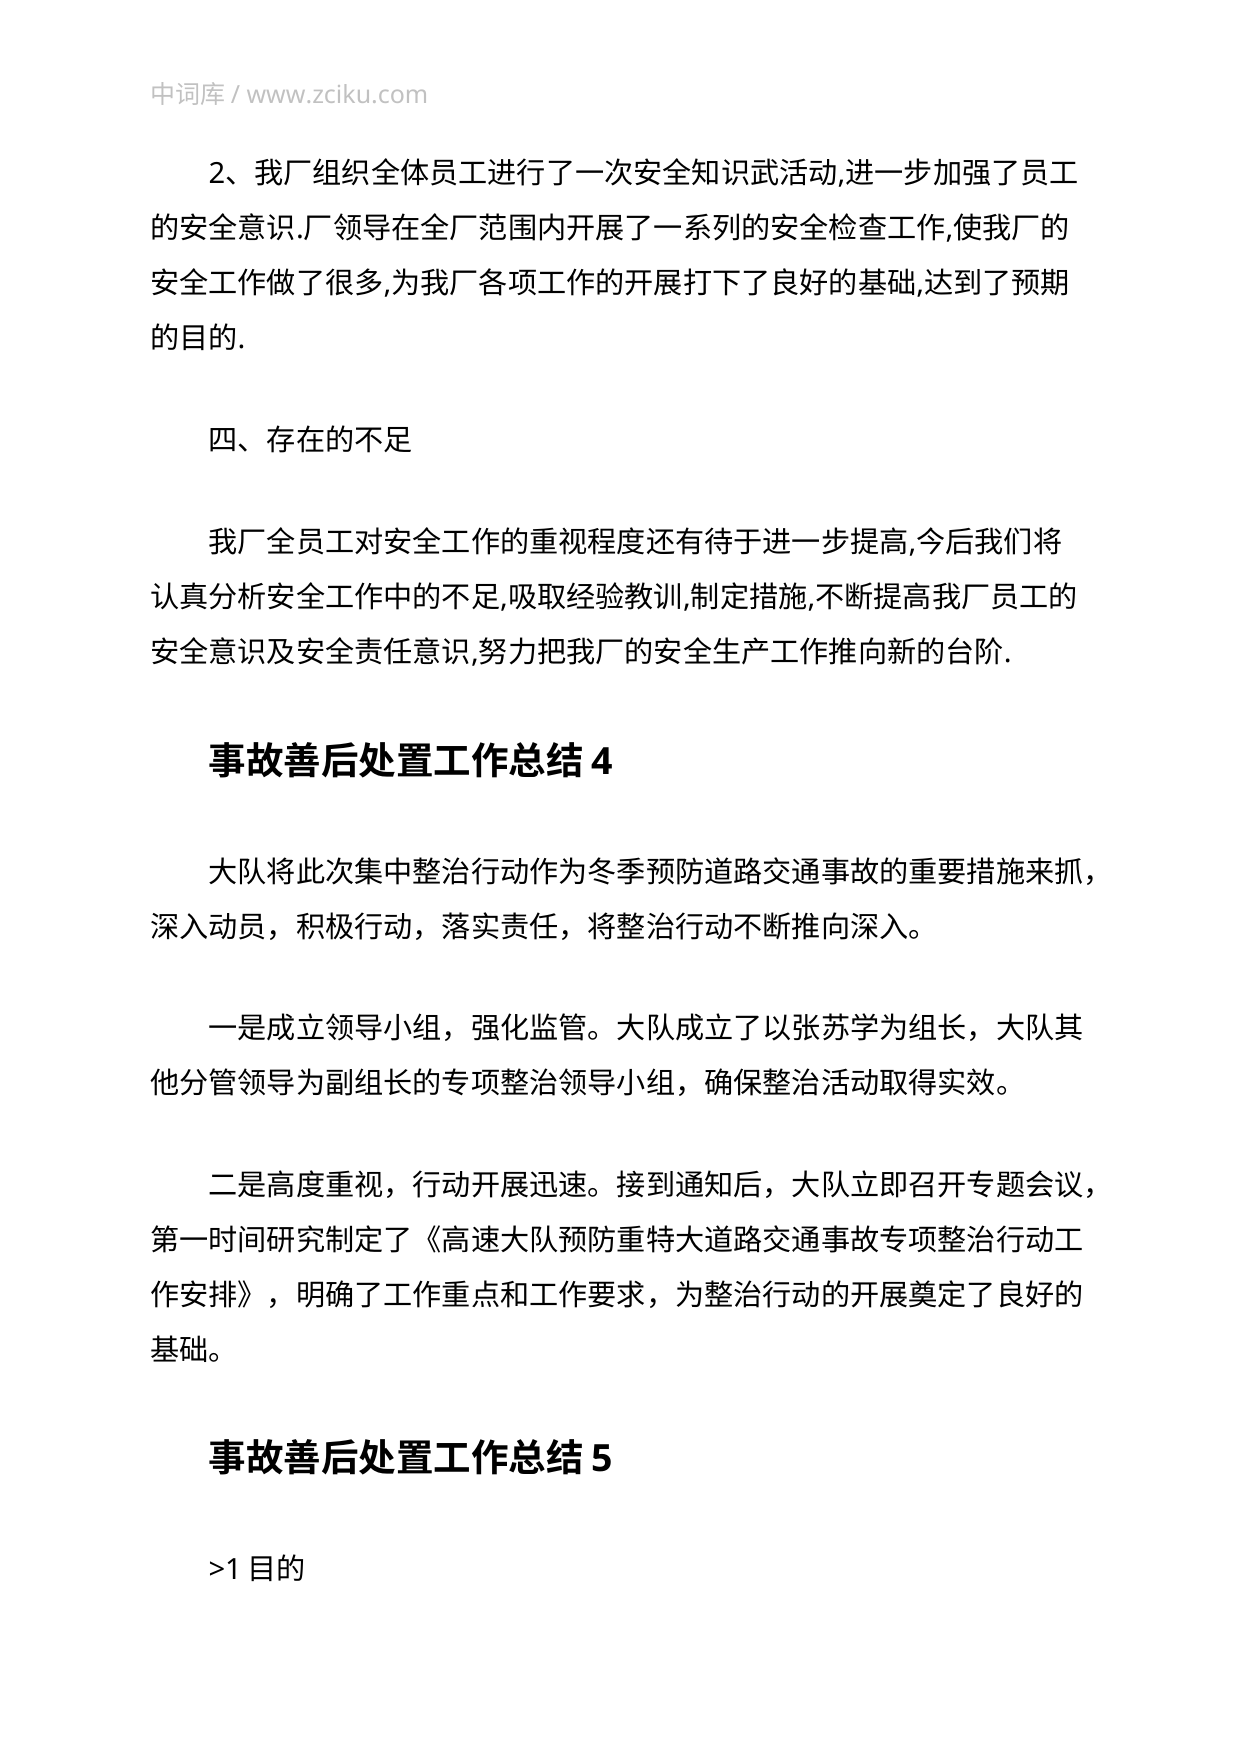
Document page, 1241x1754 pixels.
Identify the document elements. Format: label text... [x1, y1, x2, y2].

text >1目的 [150, 1546, 1090, 1588]
text 事故善后处置工作总结5 [150, 1428, 1090, 1483]
text 大队将此次集中整治行动作为冬季预防道路交通事故的重要措施来抓，深入动员，积极行动，落实责任，将整治行动不断推向深入。 [150, 848, 1090, 946]
text 一是成立领导小组，强化监管。大队成立了以张苏学为组长，大队其他分管领导为副组长的专项整治领导小组，确保整治活动取得实效。 [150, 1005, 1090, 1102]
text 四、存在的不足 [150, 417, 1090, 459]
text 事故善后处置工作总结4 [150, 731, 1090, 785]
text 我厂全员工对安全工作的重视程度还有待于进一步提高,今后我们将认真分析安全工作中的不足,吸取经验教训,制定措施,不断提高我厂员工的安全意识及安全责任意识,努力把我厂的安全生产工作推向新的台阶. [150, 519, 1090, 671]
text 二是高度重视，行动开展迅速。接到通知后，大队立即召开专题会议，第一时间研究制定了《高速大队预防重特大道路交通事故专项整治行动工作安排》，明确了工作重点和工作要求，为整治行动的开展奠定了良好的基础。 [150, 1162, 1090, 1369]
text 2、我厂组织全体员工进行了一次安全知识武活动,进一步加强了员工的安全意识.厂领导在全厂范围内开展了一系列的安全检查工作,使我厂的安全工作做了很多,为我厂各项工作的开展打下了良好的基础,达到了预期的目的. [150, 150, 1090, 357]
